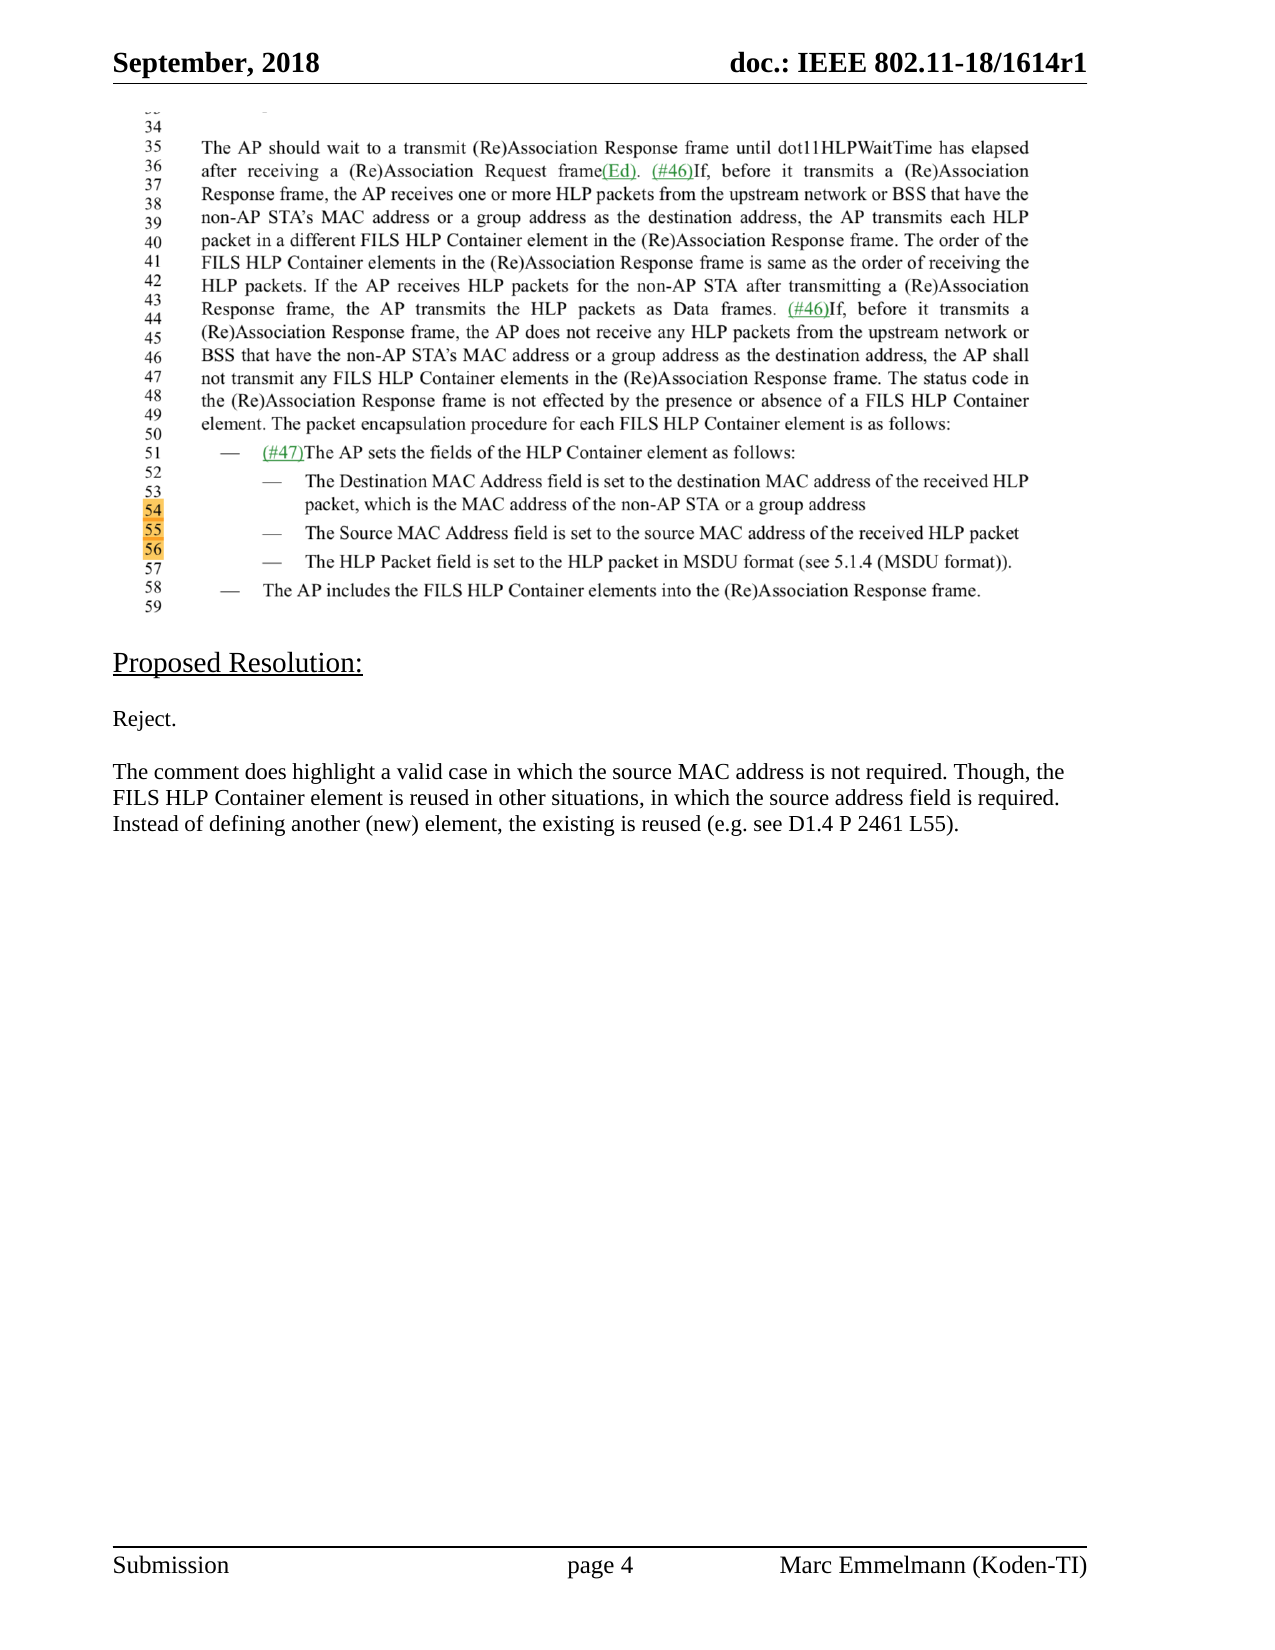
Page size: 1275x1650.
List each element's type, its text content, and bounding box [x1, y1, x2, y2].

text The comment does highlight a valid case in which the source MAC address is not required. Though, the FILS HLP Container element is reused in other situations, in which the source address field is required. Instead of defining another (new) element, the existing is reused (e.g. see D1.4 P 2461 L55). [112, 758, 1087, 837]
picture [112, 112, 1088, 619]
text Reject. [112, 705, 1087, 731]
text Proposed Resolution: [112, 645, 1087, 679]
